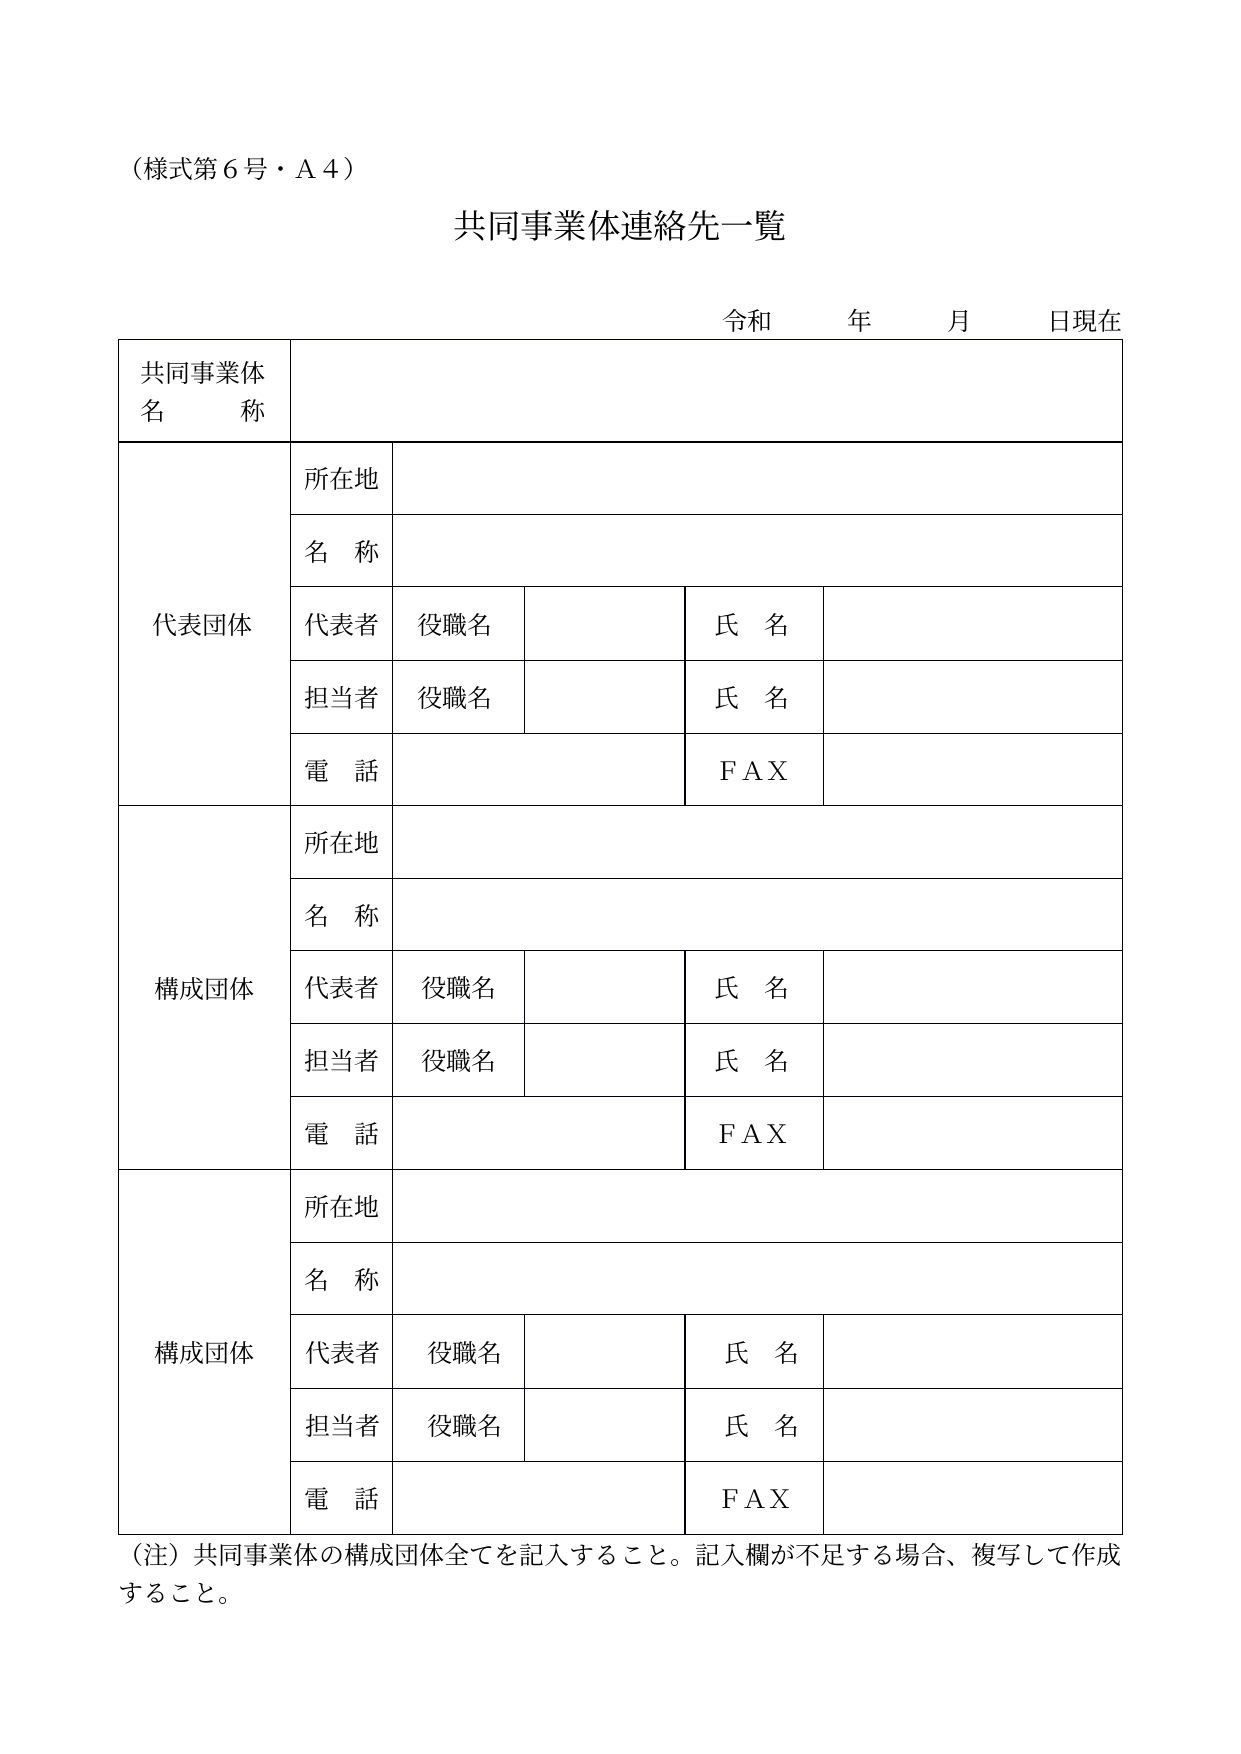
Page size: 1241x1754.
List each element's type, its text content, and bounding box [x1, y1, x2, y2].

table_cell [393, 1170, 1122, 1242]
table_cell 氏 名 [686, 1315, 823, 1388]
table_cell 氏 名 [686, 1024, 823, 1096]
table_cell 名 称 [291, 515, 392, 586]
text 令和 年 月 日現在 [118, 301, 1122, 339]
table_cell 名 称 [291, 1243, 392, 1314]
table_cell 担当者 [291, 661, 392, 733]
table_cell 役職名 [393, 1389, 524, 1461]
table_cell 氏 名 [686, 587, 823, 659]
table_cell [824, 1024, 1122, 1096]
table_cell 氏 名 [686, 951, 823, 1023]
table_cell 電 話 [291, 734, 392, 805]
table_cell [393, 734, 684, 805]
table_cell 役職名 [393, 587, 524, 659]
table_cell ＦＡＸ [686, 734, 823, 805]
table_cell [824, 1097, 1122, 1169]
table_cell [393, 1097, 684, 1169]
table_header 共同事業体 名 称 [119, 340, 290, 441]
table_cell 代表者 [291, 587, 392, 659]
table_cell [824, 1315, 1122, 1388]
table_cell 役職名 [393, 951, 524, 1023]
table_cell 役職名 [393, 661, 524, 733]
table_cell [525, 1024, 684, 1096]
table_cell [824, 661, 1122, 733]
table_cell 担当者 [291, 1024, 392, 1096]
table_cell 所在地 [291, 806, 392, 878]
table_cell [824, 1389, 1122, 1461]
table_cell [824, 1462, 1122, 1534]
table_cell 代表者 [291, 1315, 392, 1388]
table_cell [393, 879, 1122, 950]
text 共同事業体連絡先一覧 [118, 186, 1122, 263]
table_cell [393, 443, 1122, 514]
table_cell [824, 734, 1122, 805]
table_cell 氏 名 [686, 1389, 823, 1461]
table_cell 役職名 [393, 1315, 524, 1388]
table_cell [525, 1315, 684, 1388]
table_cell [824, 587, 1122, 659]
table_cell 電 話 [291, 1462, 392, 1534]
table_cell 代表者 [291, 951, 392, 1023]
table_cell ＦＡＸ [686, 1462, 823, 1534]
table_cell [525, 661, 684, 733]
text （様式第６号・Ａ４） [118, 148, 1122, 186]
table_cell [393, 1243, 1122, 1314]
table_cell 氏 名 [686, 661, 823, 733]
table_cell 役職名 [393, 1024, 524, 1096]
table_cell 電 話 [291, 1097, 392, 1169]
table_cell [393, 806, 1122, 878]
table_cell [393, 515, 1122, 586]
table_cell 所在地 [291, 1170, 392, 1242]
table_cell 代表団体 [119, 443, 290, 805]
table_cell 所在地 [291, 443, 392, 514]
table_cell [525, 1389, 684, 1461]
table_cell 構成団体 [119, 806, 290, 1169]
text （注）共同事業体の構成団体全てを記入すること。記入欄が不足する場合、複写して作成すること。 [118, 1535, 1122, 1611]
table_cell [393, 1462, 684, 1534]
table_cell [525, 587, 684, 659]
table_header [291, 340, 1122, 441]
table_cell 担当者 [291, 1389, 392, 1461]
table_cell 構成団体 [119, 1170, 290, 1534]
table_cell [525, 951, 684, 1023]
table_cell ＦＡＸ [686, 1097, 823, 1169]
table_cell [824, 951, 1122, 1023]
table_cell 名 称 [291, 879, 392, 950]
